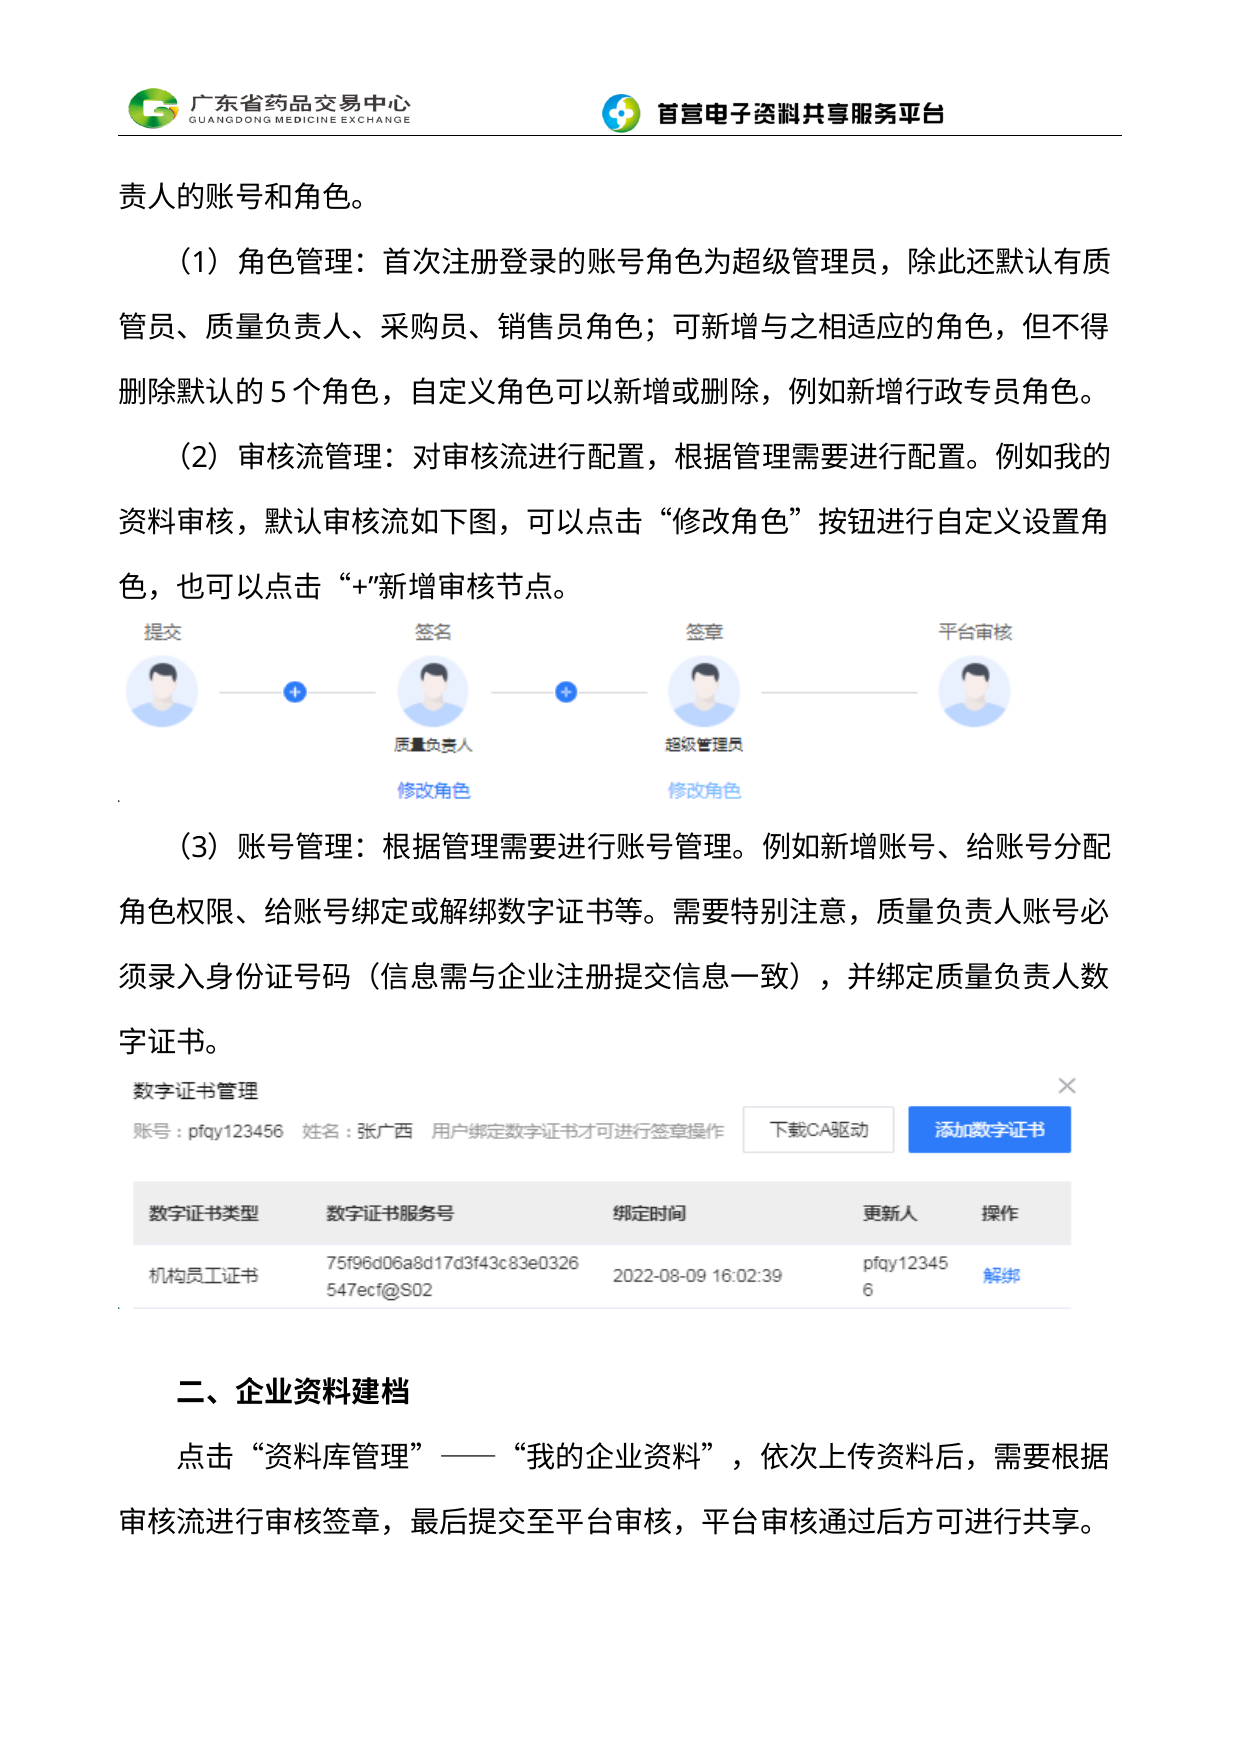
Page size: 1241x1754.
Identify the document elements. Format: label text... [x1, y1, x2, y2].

text （1）角色管理：首次注册登录的账号角色为超级管理员，除此还默认有质管员、质量负责人、采购员、销售员角色；可新增与之相适应的角色，但不得删除默认的5个角色，自定义角色可以新增或删除，例如新增行政专员角色。 [118, 227, 1122, 422]
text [118, 162, 1122, 227]
picture [602, 94, 615, 109]
picture [118, 1072, 1087, 1309]
text （2）审核流管理：对审核流进行配置，根据管理需要进行配置。例如我的资料审核，默认审核流如下图，可以点击“修改角色”按钮进行自定义设置角色，也可以点击“+”新增审核节点。 [118, 422, 1122, 617]
picture [118, 617, 1029, 802]
list 二、企业资料建档 [118, 1357, 1122, 1422]
text 点击“资料库管理”——“我的企业资料”，依次上传资料后，需要根据审核流进行审核签章，最后提交至平台审核，平台审核通过后方可进行共享。 [118, 1422, 1122, 1552]
text （3）账号管理：根据管理需要进行账号管理。例如新增账号、给账号分配角色权限、给账号绑定或解绑数字证书等。需要特别注意，质量负责人账号必须录入身份证号码（信息需与企业注册提交信息一致），并绑定质量负责人数字证书。 [118, 812, 1122, 1072]
picture [602, 94, 945, 133]
picture [118, 88, 467, 133]
